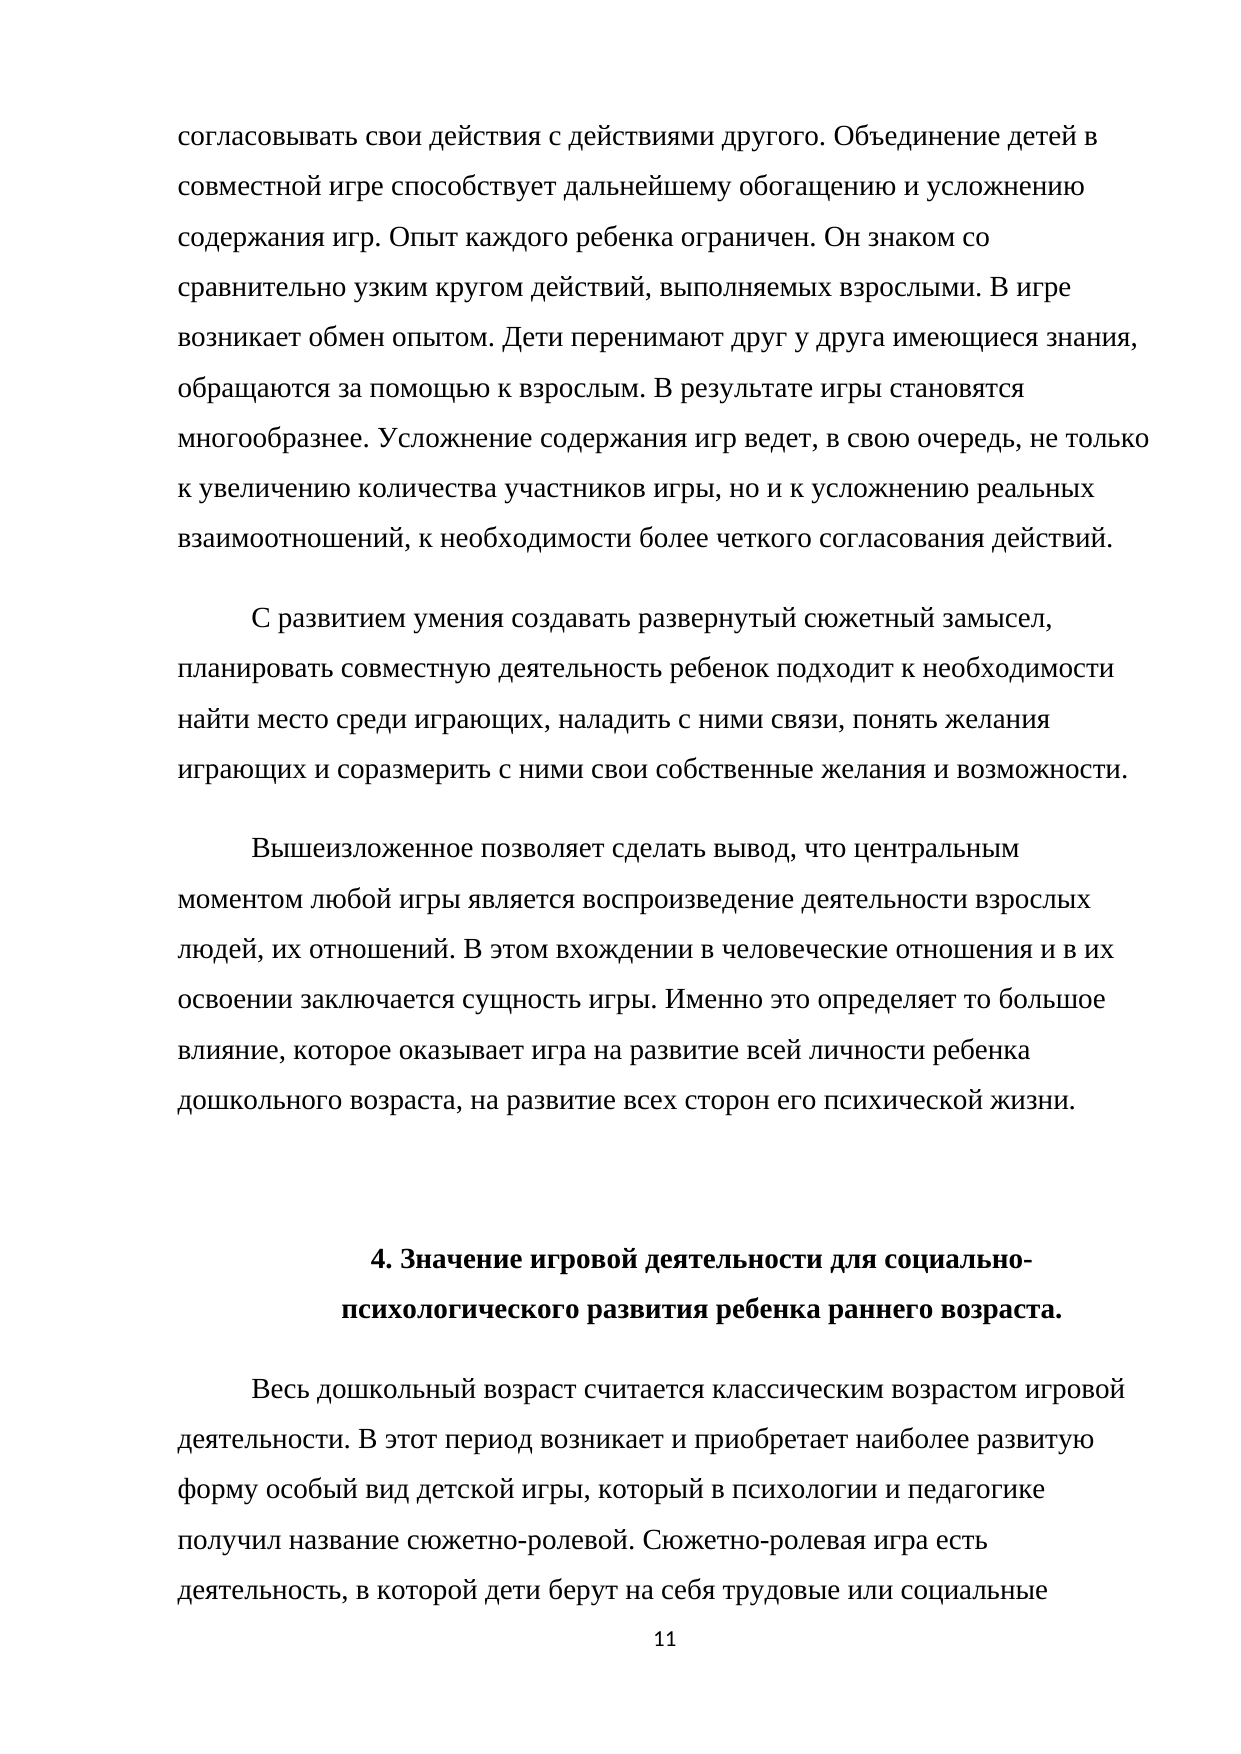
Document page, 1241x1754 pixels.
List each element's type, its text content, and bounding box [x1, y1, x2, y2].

text 4. Значение игровой деятельности для социально-психологического развития ребенка раннего возраста. [252, 1241, 1152, 1325]
text Вышеизложенное позволяет сделать вывод, что центральным моментом любой игры является воспроизведение деятельности взрослых людей, их отношений. В этом вхождении в человеческие отношения и в их освоении заключается сущность игры. Именно это определяет то большое влияние, которое оказывает игра на развитие всей личности ребенка дошкольного возраста, на развитие всех сторон его психической жизни. [177, 831, 1152, 1116]
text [177, 118, 1152, 554]
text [177, 1371, 1152, 1606]
text С развитием умения создавать развернутый сюжетный замысел, планировать совместную деятельность ребенок подходит к необходимости найти место среди играющих, наладить с ними связи, понять желания играющих и соразмерить с ними свои собственные желания и возможности. [177, 600, 1152, 784]
